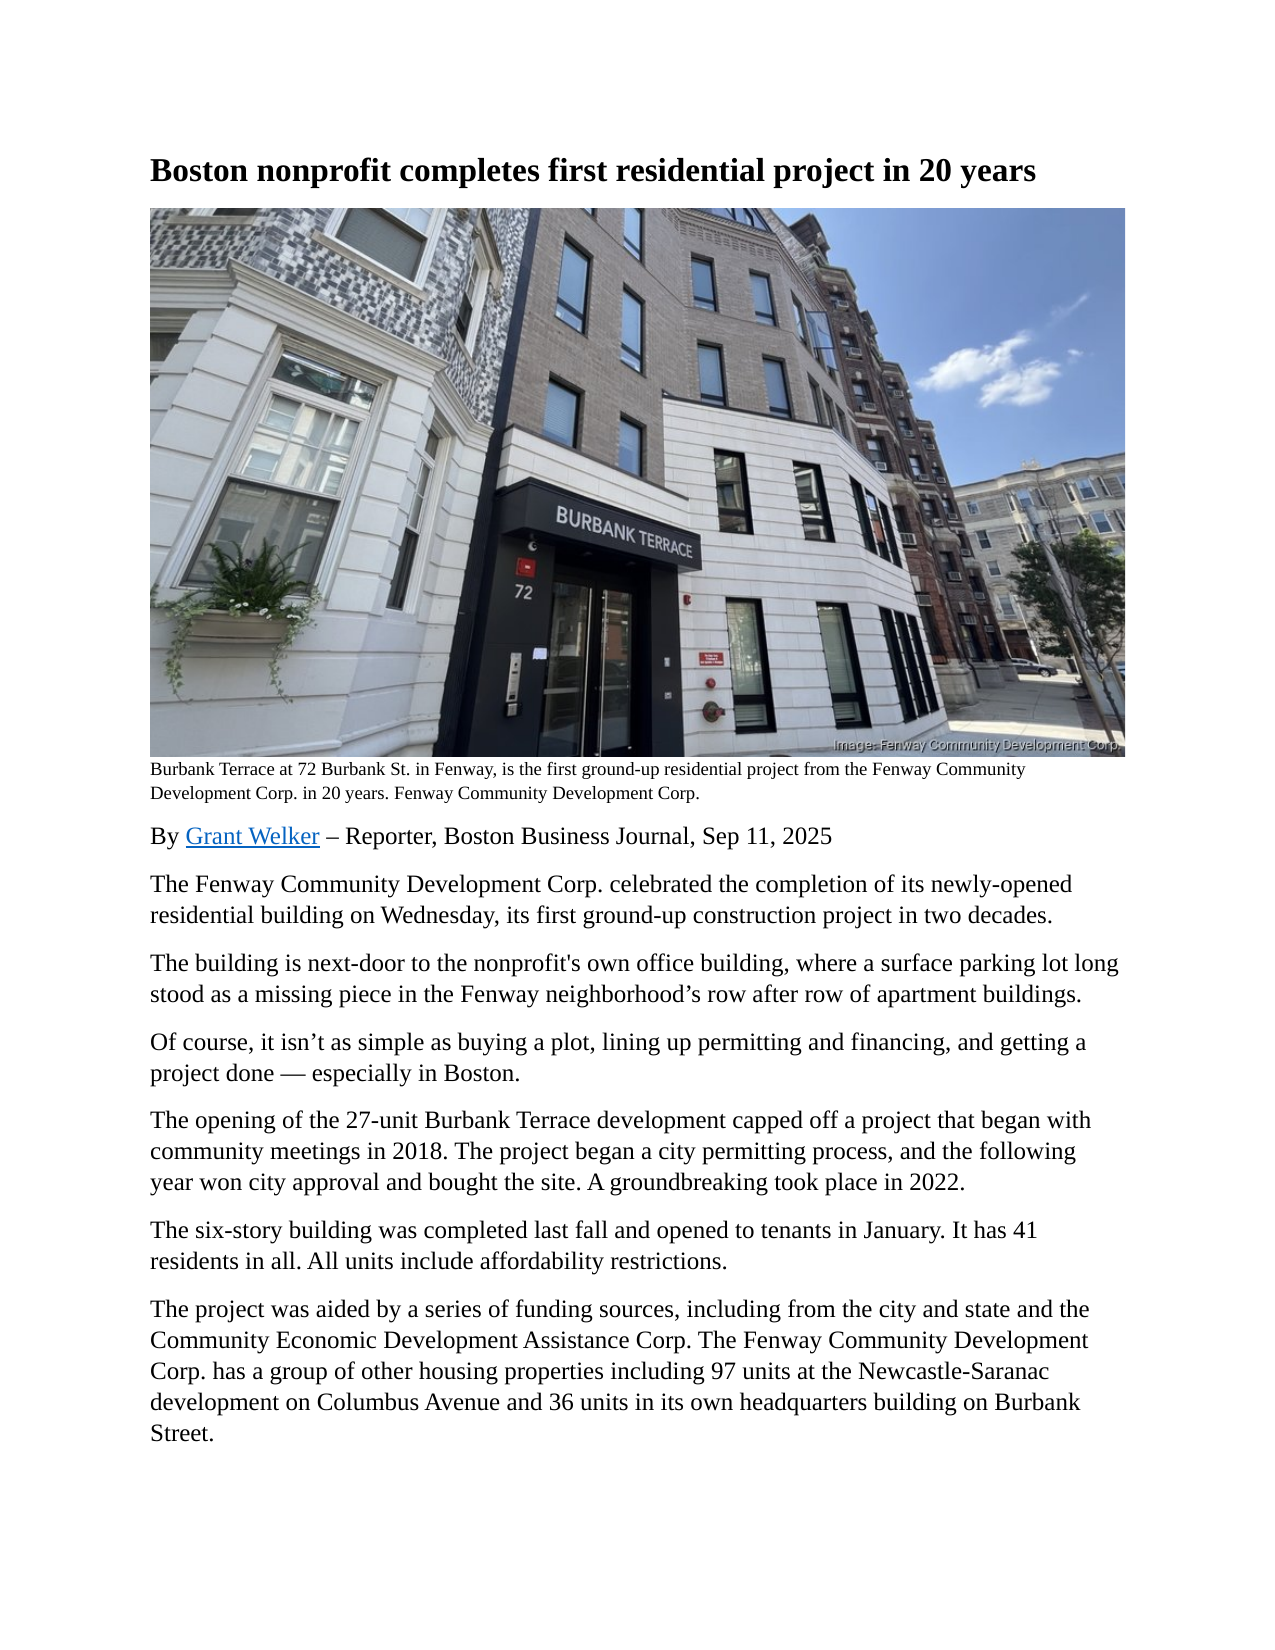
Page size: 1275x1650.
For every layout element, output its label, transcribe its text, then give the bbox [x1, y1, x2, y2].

text The Fenway Community Development Corp. celebrated the completion of its newly-opened residential building on Wednesday, its first ground-up construction project in two decades. [150, 869, 1125, 929]
text The six-story building was completed last fall and opened to tenants in January. It has 41 residents in all. All units include affordability restrictions. [150, 1215, 1125, 1275]
text The building is next-door to the nonprofit's own office building, where a surface parking lot long stood as a missing piece in the Fenway neighborhood’s row after row of apartment buildings. [150, 948, 1125, 1008]
text Of course, it isn’t as simple as buying a plot, lining up permitting and financing, and getting a project done — especially in Boston. [150, 1027, 1125, 1086]
text The opening of the 27-unit Burbank Terrace development capped off a project that began with community meetings in 2018. The project began a city permitting process, and the following year won city approval and bought the site. A groundbreaking took place in 2022. [150, 1105, 1125, 1196]
text Burbank Terrace at 72 Burbank St. in Fenway, is the first ground-up residential project from the Fenway Community Development Corp. in 20 years. Fenway Community Development Corp. [150, 757, 1125, 803]
text Boston nonprofit completes first residential project in 20 years [150, 150, 1125, 188]
text By Grant Welker – Reporter, Boston Business Journal, Sep 11, 2025 [150, 821, 1125, 850]
text The project was aided by a series of funding sources, including from the city and state and the Community Economic Development Assistance Corp. The Fenway Community Development Corp. has a group of other housing properties including 97 units at the Newcastle-Saranac development on Columbus Avenue and 36 units in its own headquarters building on Burbank Street. [150, 1294, 1125, 1447]
picture [150, 208, 1125, 757]
